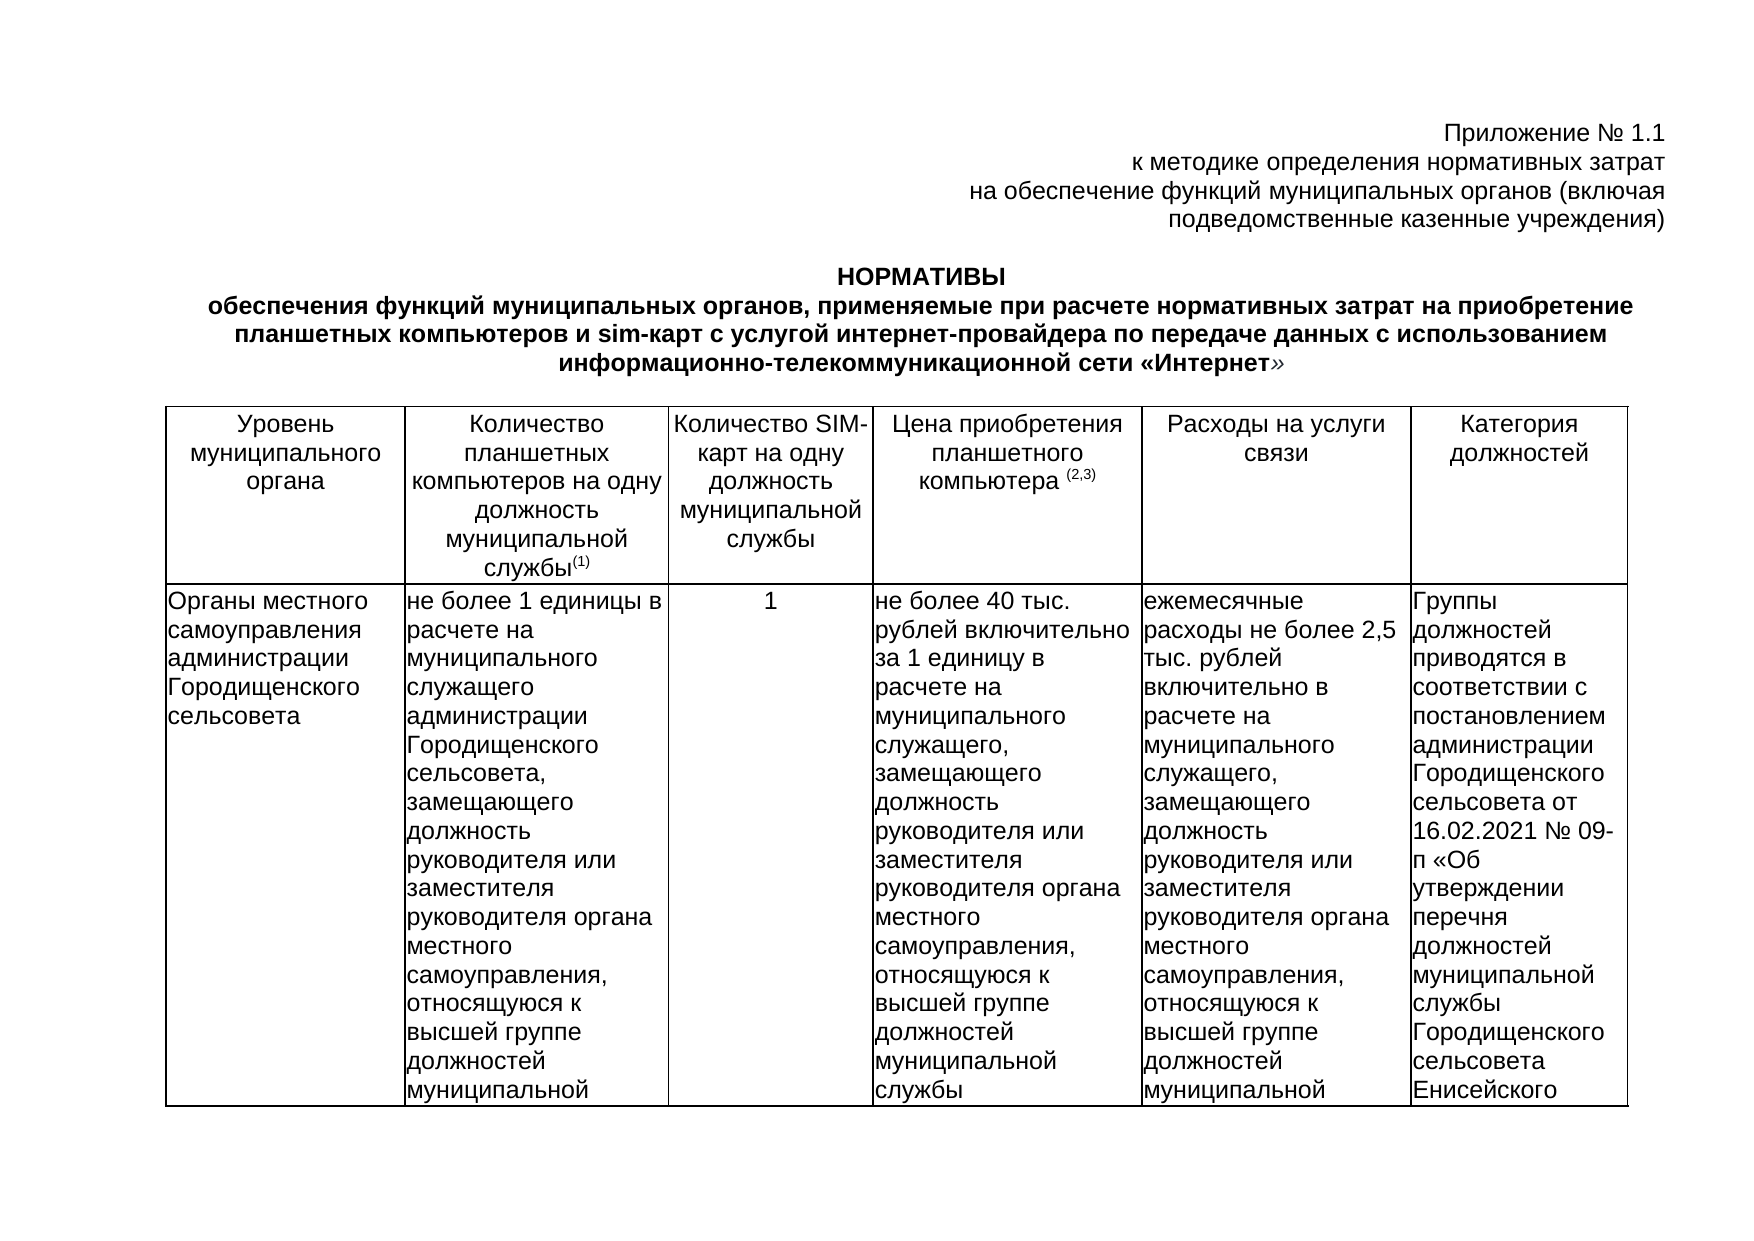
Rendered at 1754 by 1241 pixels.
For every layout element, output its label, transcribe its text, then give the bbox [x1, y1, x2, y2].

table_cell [406, 585, 668, 1105]
table_header Количество планшетных компьютеров на одну должность муниципальной службы(1) [406, 407, 668, 583]
text НОРМАТИВЫ [177, 262, 1665, 291]
text подведомственные казенные учреждения) [177, 204, 1665, 233]
text на обеспечение функций муниципальных органов (включая [177, 176, 1665, 204]
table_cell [874, 585, 1141, 1105]
text Приложение № 1.1 [177, 118, 1665, 147]
text к методике определения нормативных затрат [177, 147, 1665, 176]
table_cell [1143, 585, 1410, 1105]
table_cell 1 [669, 585, 872, 1105]
table_header Категория должностей [1412, 407, 1627, 583]
table_header Расходы на услуги связи [1143, 407, 1410, 583]
table_header Количество SIM-карт на одну должность муниципальной службы [669, 407, 872, 583]
table_header Цена приобретения планшетного компьютера (2,3) [874, 407, 1141, 583]
table_header Уровень муниципального органа [167, 407, 404, 583]
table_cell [167, 585, 404, 1105]
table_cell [1412, 585, 1627, 1105]
text обеспечения функций муниципальных органов, применяемые при расчете нормативных затрат на приобретение планшетных компьютеров и sim-карт с услугой интернет-провайдера по передаче данных с использованием информационно-телекоммуникационной сети «Интернет» [177, 291, 1665, 377]
